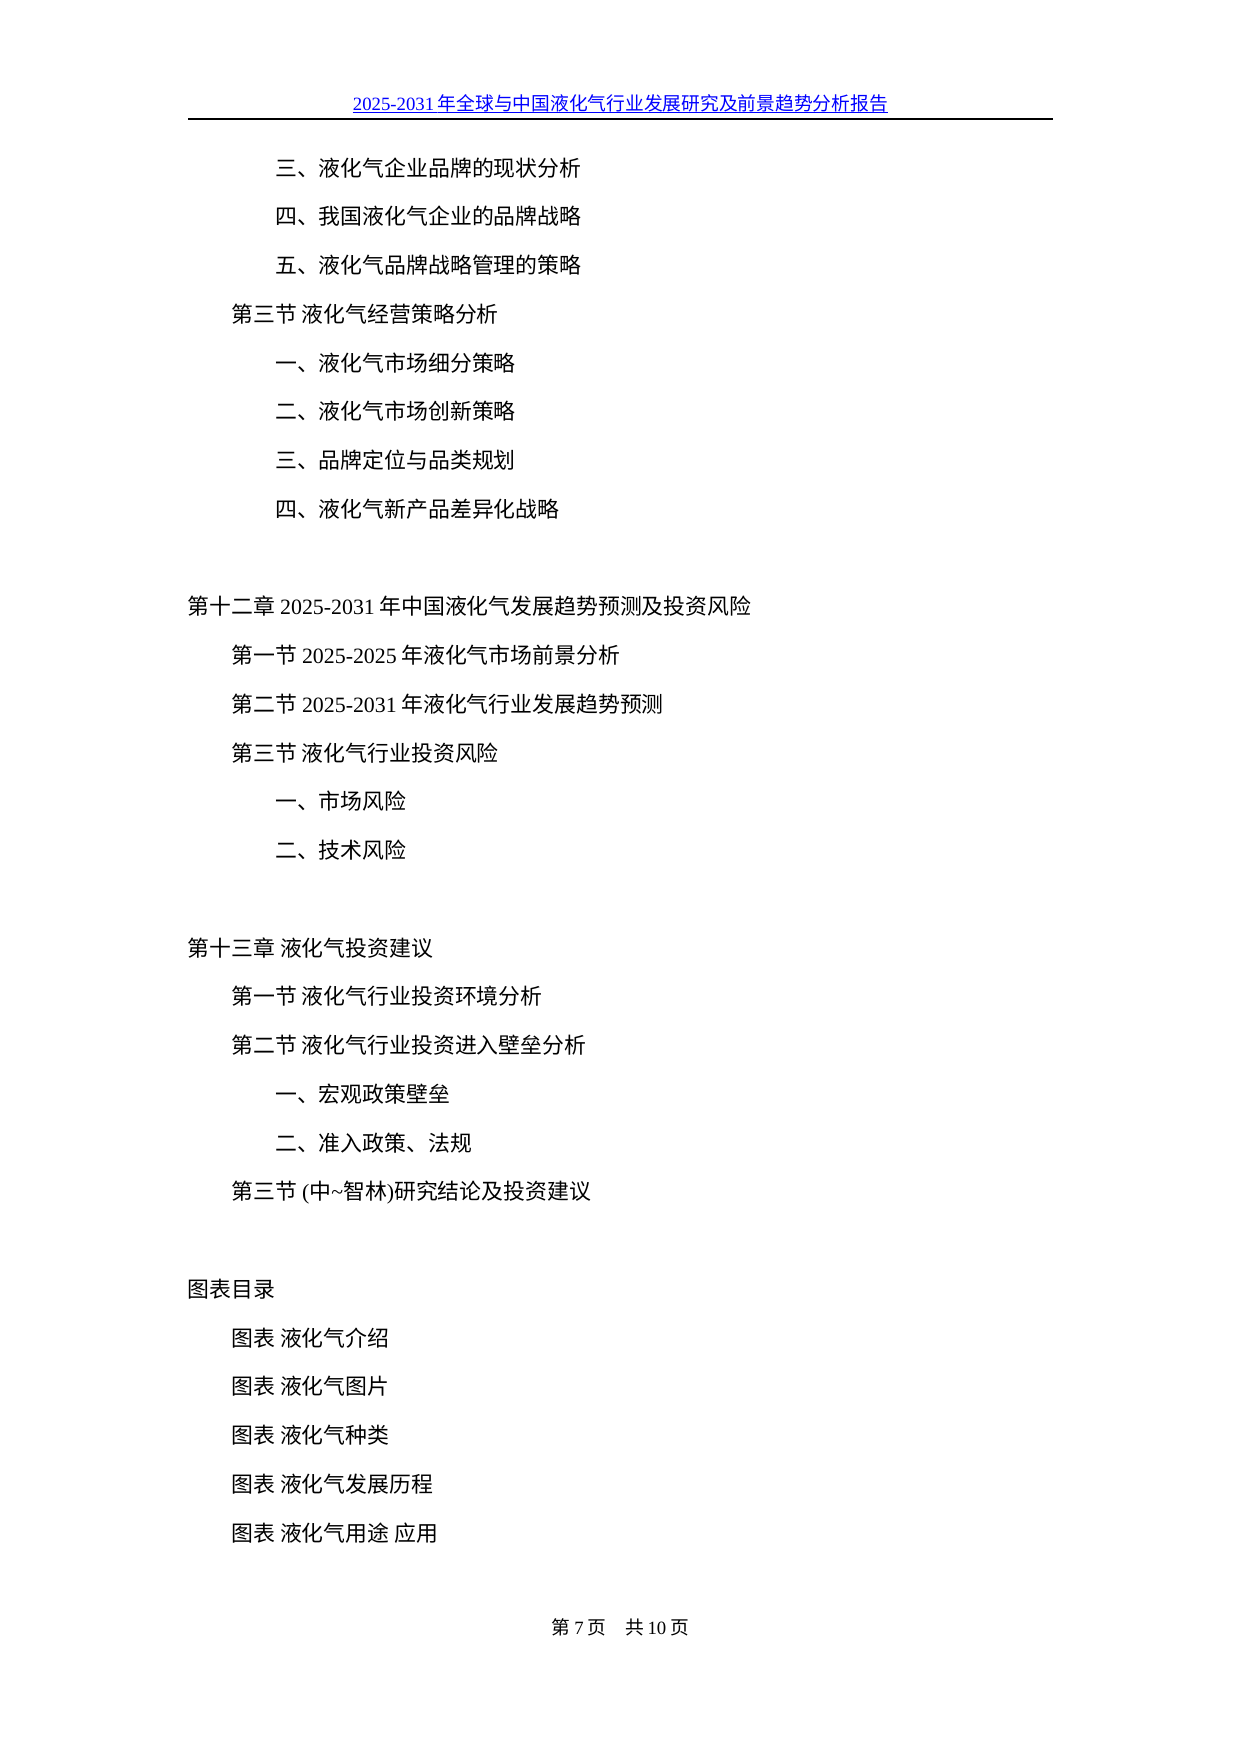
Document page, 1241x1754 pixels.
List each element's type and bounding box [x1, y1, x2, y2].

text [187, 150, 1053, 1548]
